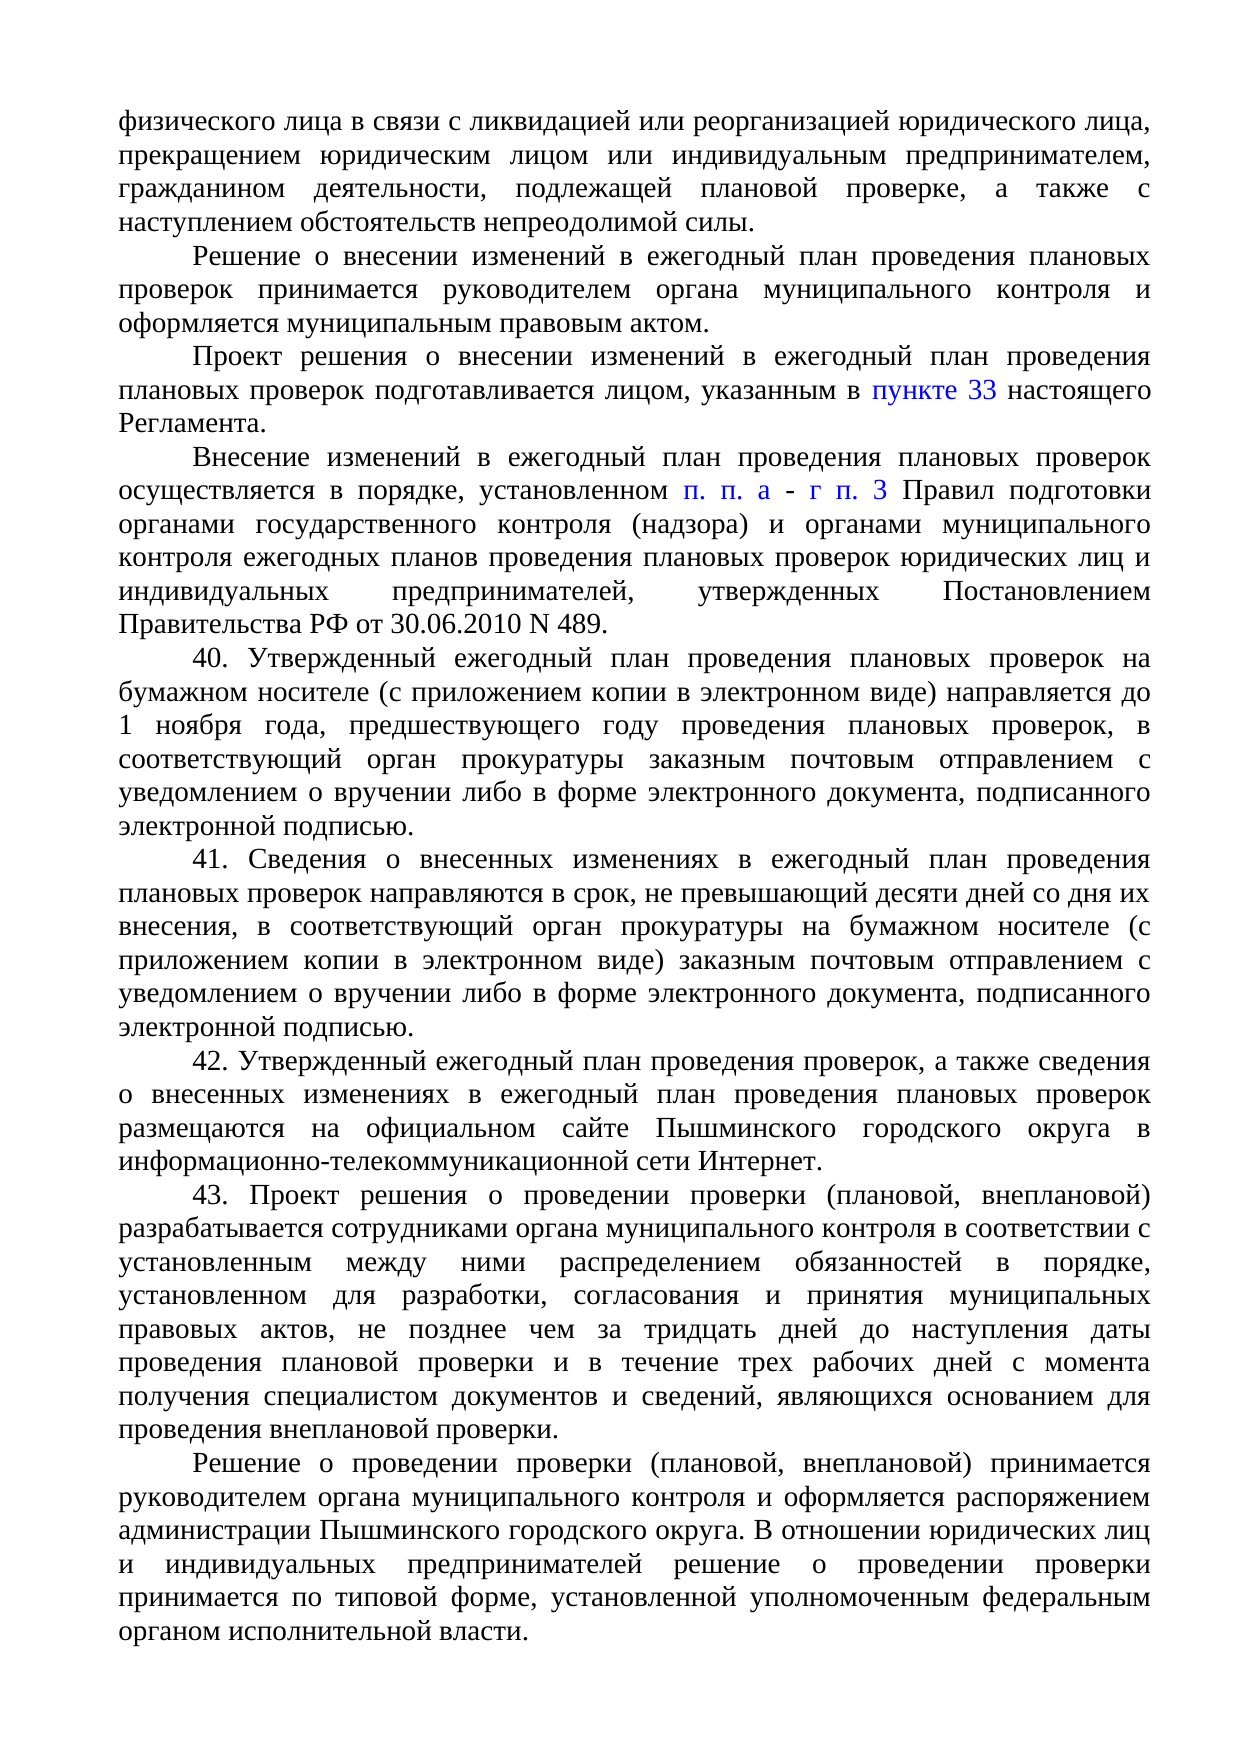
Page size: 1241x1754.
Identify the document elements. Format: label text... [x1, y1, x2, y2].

text 43. Проект решения о проведении проверки (плановой, внеплановой) разрабатывается сотрудниками органа муниципального контроля в соответствии с установленным между ними распределением обязанностей в порядке, установленном для разработки, согласования и принятия муниципальных правовых актов, не позднее чем за тридцать дней до наступления даты проведения плановой проверки и в течение трех рабочих дней с момента получения специалистом документов и сведений, являющихся основанием для проведения внеплановой проверки. [118, 1177, 1152, 1445]
text 42. Утвержденный ежегодный план проведения проверок, а также сведения о внесенных изменениях в ежегодный план проведения плановых проверок размещаются на официальном сайте Пышминского городского округа в информационно-телекоммуникационной сети Интернет. [118, 1043, 1152, 1177]
text Решение о проведении проверки (плановой, внеплановой) принимается руководителем органа муниципального контроля и оформляется распоряжением администрации Пышминского городского округа. В отношении юридических лиц и индивидуальных предпринимателей решение о проведении проверки принимается по типовой форме, установленной уполномоченным федеральным органом исполнительной власти. [118, 1445, 1152, 1646]
text 41. Сведения о внесенных изменениях в ежегодный план проведения плановых проверок направляются в срок, не превышающий десяти дней со дня их внесения, в соответствующий орган прокуратуры на бумажном носителе (с приложением копии в электронном виде) заказным почтовым отправлением с уведомлением о вручении либо в форме электронного документа, подписанного электронной подписью. [118, 841, 1152, 1043]
text 40. Утвержденный ежегодный план проведения плановых проверок на бумажном носителе (с приложением копии в электронном виде) направляется до 1 ноября года, предшествующего году проведения плановых проверок, в соответствующий орган прокуратуры заказным почтовым отправлением с уведомлением о вручении либо в форме электронного документа, подписанного электронной подписью. [118, 640, 1152, 841]
text Внесение изменений в ежегодный план проведения плановых проверок осуществляется в порядке, установленном п. п. а - г п. 3 Правил подготовки органами государственного контроля (надзора) и органами муниципального контроля ежегодных планов проведения плановых проверок юридических лиц и индивидуальных предпринимателей, утвержденных Постановлением Правительства РФ от 30.06.2010 N 489. [118, 439, 1152, 640]
text Решение о внесении изменений в ежегодный план проведения плановых проверок принимается руководителем органа муниципального контроля и оформляется муниципальным правовым актом. [118, 238, 1152, 338]
text Проект решения о внесении изменений в ежегодный план проведения плановых проверок подготавливается лицом, указанным в пункте 33 настоящего Регламента. [118, 338, 1152, 439]
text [118, 103, 1152, 238]
